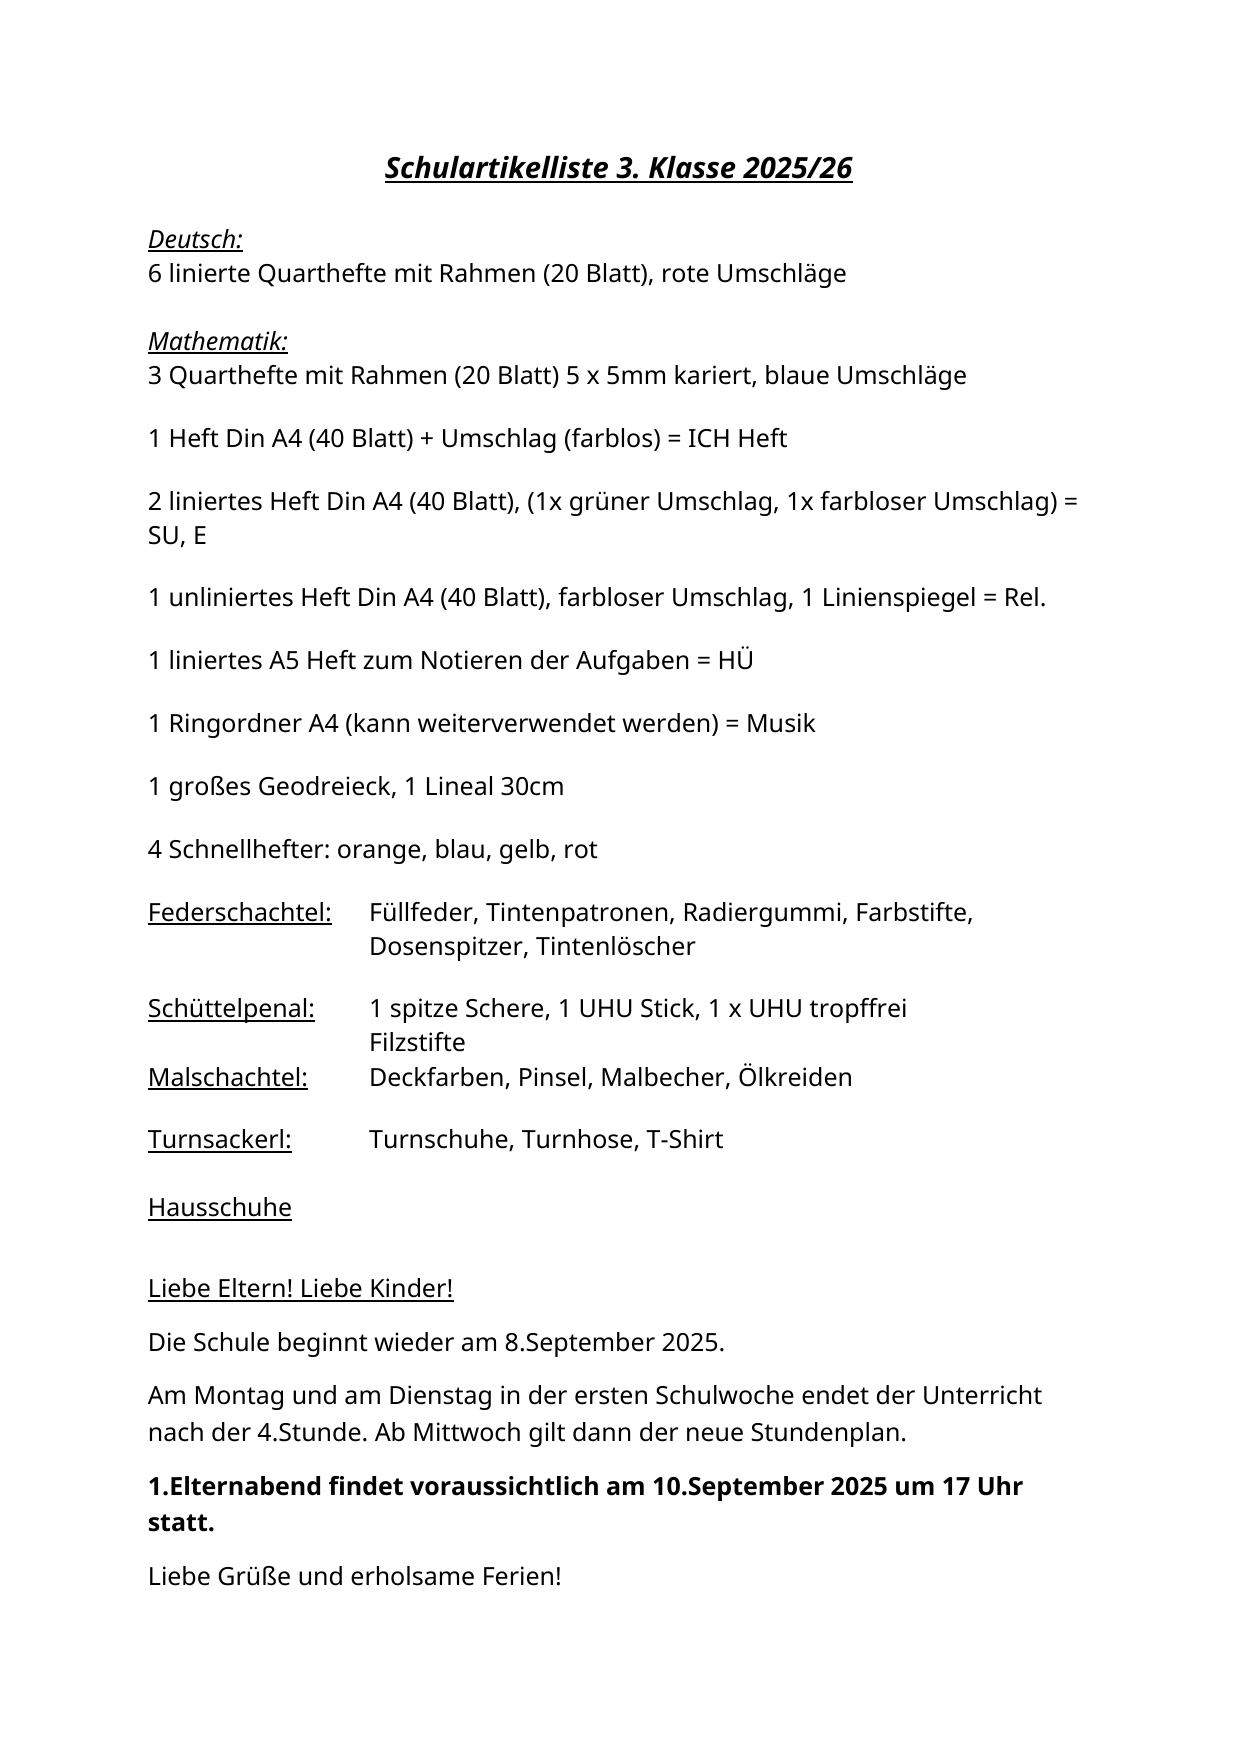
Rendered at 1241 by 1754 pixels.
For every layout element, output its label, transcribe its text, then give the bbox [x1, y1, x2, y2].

text 1 Heft Din A4 (40 Blatt) + Umschlag (farblos) = ICH Heft [148, 420, 1093, 454]
text 1 liniertes A5 Heft zum Notieren der Aufgaben = HÜ [148, 643, 1093, 677]
text 2 liniertes Heft Din A4 (40 Blatt), (1x grüner Umschlag, 1x farbloser Umschlag) = SU, E [148, 483, 1093, 551]
text Hausschuhe [148, 1190, 1093, 1224]
text Turnsackerl: Turnschuhe, Turnhose, T-Shirt [148, 1122, 1093, 1156]
text Federschachtel: Füllfeder, Tintenpatronen, Radiergummi, Farbstifte, Dosenspitzer, Tintenlöscher [148, 894, 1093, 962]
text Die Schule beginnt wieder am 8.September 2025. [148, 1324, 1093, 1358]
text Am Montag und am Dienstag in der ersten Schulwoche endet der Unterricht nach der 4.Stunde. Ab Mittwoch gilt dann der neue Stundenplan. [148, 1378, 1093, 1449]
text Deutsch: [148, 221, 1093, 255]
text 4 Schnellhefter: orange, blau, gelb, rot [148, 831, 1093, 865]
text Schulartikelliste 3. Klasse 2025/26 [148, 148, 1093, 187]
text Liebe Eltern! Liebe Kinder! [148, 1271, 1093, 1305]
text 1 großes Geodreieck, 1 Lineal 30cm [148, 768, 1093, 803]
text Malschachtel: Deckfarben, Pinsel, Malbecher, Ölkreiden [148, 1059, 1093, 1093]
text Schüttelpenal: 1 spitze Schere, 1 UHU Stick, 1 x UHU tropffrei Filzstifte [148, 991, 1093, 1059]
text 1.Elternabend findet voraussichtlich am 10.September 2025 um 17 Uhr statt. [148, 1468, 1093, 1539]
text 3 Quarthefte mit Rahmen (20 Blatt) 5 x 5mm kariert, blaue Umschläge [148, 358, 1093, 392]
text 6 linierte Quarthefte mit Rahmen (20 Blatt), rote Umschläge [148, 255, 1093, 289]
text Mathematik: [148, 323, 1093, 358]
text 1 unliniertes Heft Din A4 (40 Blatt), farbloser Umschlag, 1 Linienspiegel = Rel. [148, 580, 1093, 614]
text Liebe Grüße und erholsame Ferien! [148, 1558, 1093, 1592]
text 1 Ringordner A4 (kann weiterverwendet werden) = Musik [148, 706, 1093, 740]
